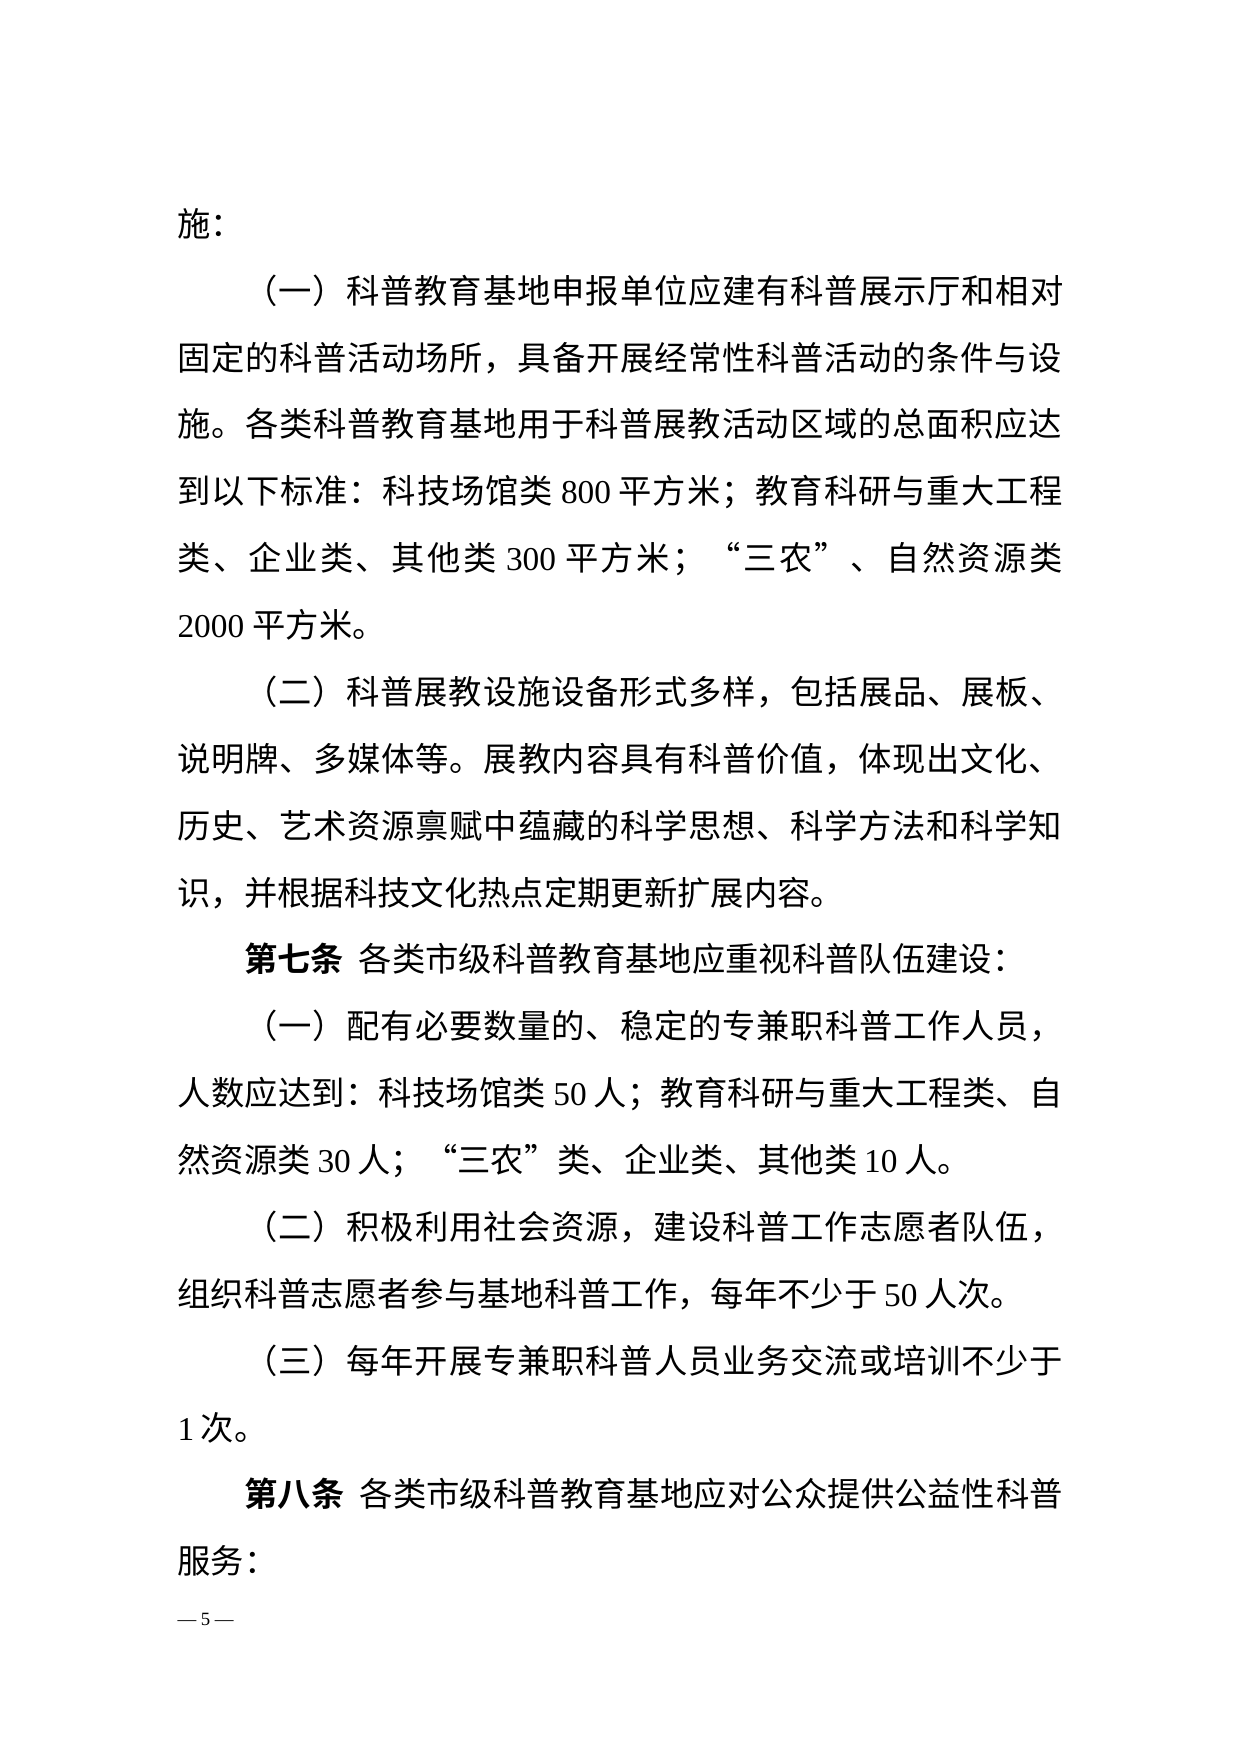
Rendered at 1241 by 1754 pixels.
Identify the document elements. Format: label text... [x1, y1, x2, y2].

text 第七条 各类市级科普教育基地应重视科普队伍建设： [177, 924, 1063, 991]
text （三）每年开展专兼职科普人员业务交流或培训不少于1次。 [177, 1325, 1063, 1459]
text （一）配有必要数量的、稳定的专兼职科普工作人员，人数应达到：科技场馆类50人；教育科研与重大工程类、自然资源类30人；“三农”类、企业类、其他类10人。 [177, 991, 1063, 1191]
text （二）积极利用社会资源，建设科普工作志愿者队伍，组织科普志愿者参与基地科普工作，每年不少于50人次。 [177, 1191, 1063, 1325]
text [177, 188, 1063, 255]
text （二）科普展教设施设备形式多样，包括展品、展板、说明牌、多媒体等。展教内容具有科普价值，体现出文化、历史、艺术资源禀赋中蕴藏的科学思想、科学方法和科学知识，并根据科技文化热点定期更新扩展内容。 [177, 656, 1063, 924]
text （一）科普教育基地申报单位应建有科普展示厅和相对固定的科普活动场所，具备开展经常性科普活动的条件与设施。各类科普教育基地用于科普展教活动区域的总面积应达到以下标准：科技场馆类800平方米；教育科研与重大工程类、企业类、其他类300平方米；“三农”、自然资源类2000 平方米。 [177, 255, 1063, 656]
text 第八条 各类市级科普教育基地应对公众提供公益性科普服务： [177, 1459, 1063, 1593]
